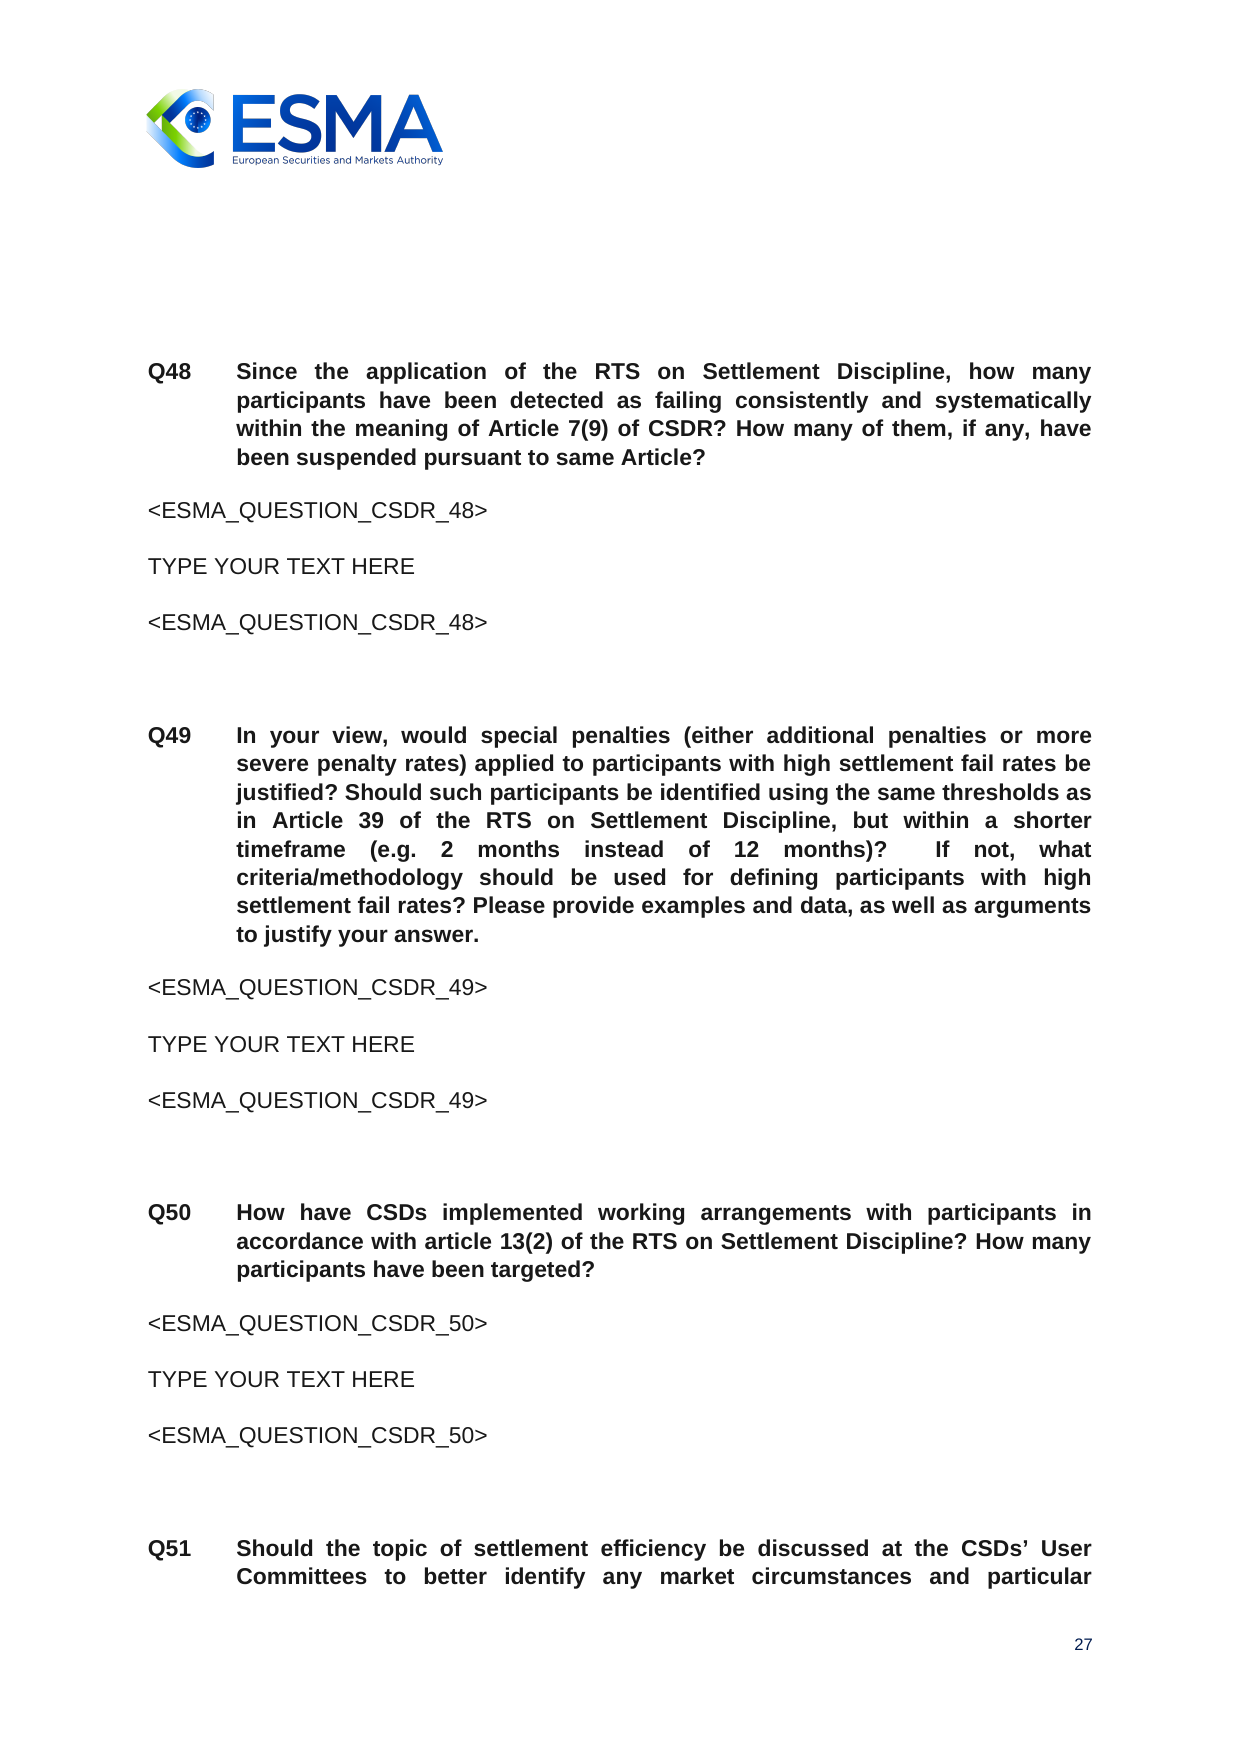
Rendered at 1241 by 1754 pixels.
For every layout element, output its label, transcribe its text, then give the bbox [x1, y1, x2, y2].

text <ESMA_QUESTION_CSDR_48> [148, 497, 1093, 523]
text <ESMA_QUESTION_CSDR_48> [148, 609, 1093, 636]
list In your view, would special penalties (either additional penalties or more severe penalty rates) applied to participants with high settlement fail rates be justified? Should such participants be identified using the same thresholds as in Article 39 of the RTS on Settlement Discipline, but within a shorter timeframe (e.g. 2 months instead of 12 months)? If not, what criteria/methodology should be used for defining participants with high settlement fail rates? Please provide examples and data, as well as arguments to justify your answer. [148, 722, 1093, 947]
picture [146, 89, 443, 168]
text TYPE YOUR TEXT HERE [148, 553, 1093, 579]
list Since the application of the RTS on Settlement Discipline, how many participants have been detected as failing consistently and systematically within the meaning of Article 7(9) of CSDR? How many of them, if any, have been suspended pursuant to same Article? [148, 358, 1093, 470]
text TYPE YOUR TEXT HERE [148, 1031, 1093, 1057]
text TYPE YOUR TEXT HERE [148, 1366, 1093, 1392]
list How have CSDs implemented working arrangements with participants in accordance with article 13(2) of the RTS on Settlement Discipline? How many participants have been targeted? [148, 1199, 1093, 1283]
text <ESMA_QUESTION_CSDR_50> [148, 1310, 1093, 1336]
text <ESMA_QUESTION_CSDR_50> [148, 1422, 1093, 1448]
text <ESMA_QUESTION_CSDR_49> [148, 974, 1093, 1001]
text <ESMA_QUESTION_CSDR_49> [148, 1087, 1093, 1113]
